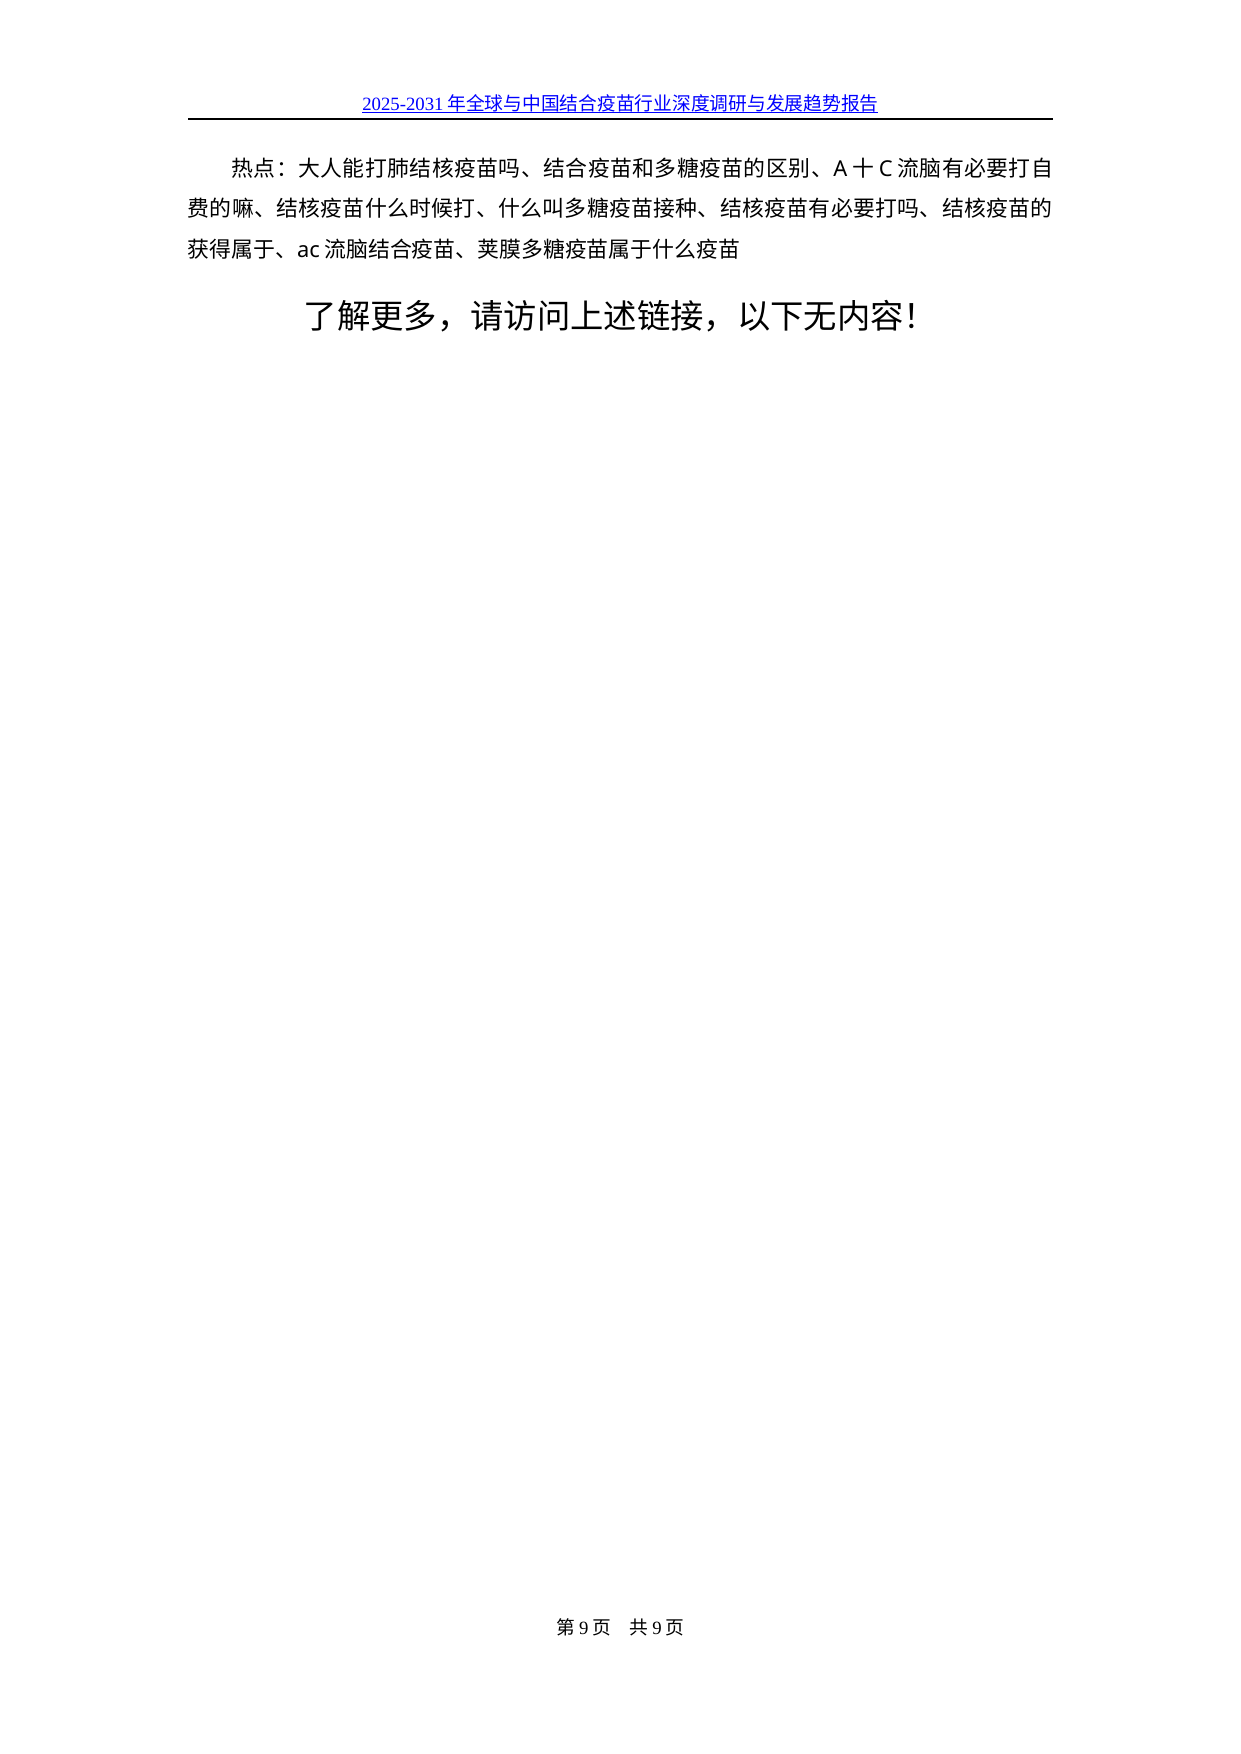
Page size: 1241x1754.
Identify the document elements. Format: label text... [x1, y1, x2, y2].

text 热点：大人能打肺结核疫苗吗、结合疫苗和多糖疫苗的区别、A十C流脑有必要打自费的嘛、结核疫苗什么时候打、什么叫多糖疫苗接种、结核疫苗有必要打吗、结核疫苗的获得属于、ac流脑结合疫苗、荚膜多糖疫苗属于什么疫苗 [187, 150, 1053, 264]
title 了解更多，请访问上述链接，以下无内容！ [187, 282, 1053, 347]
